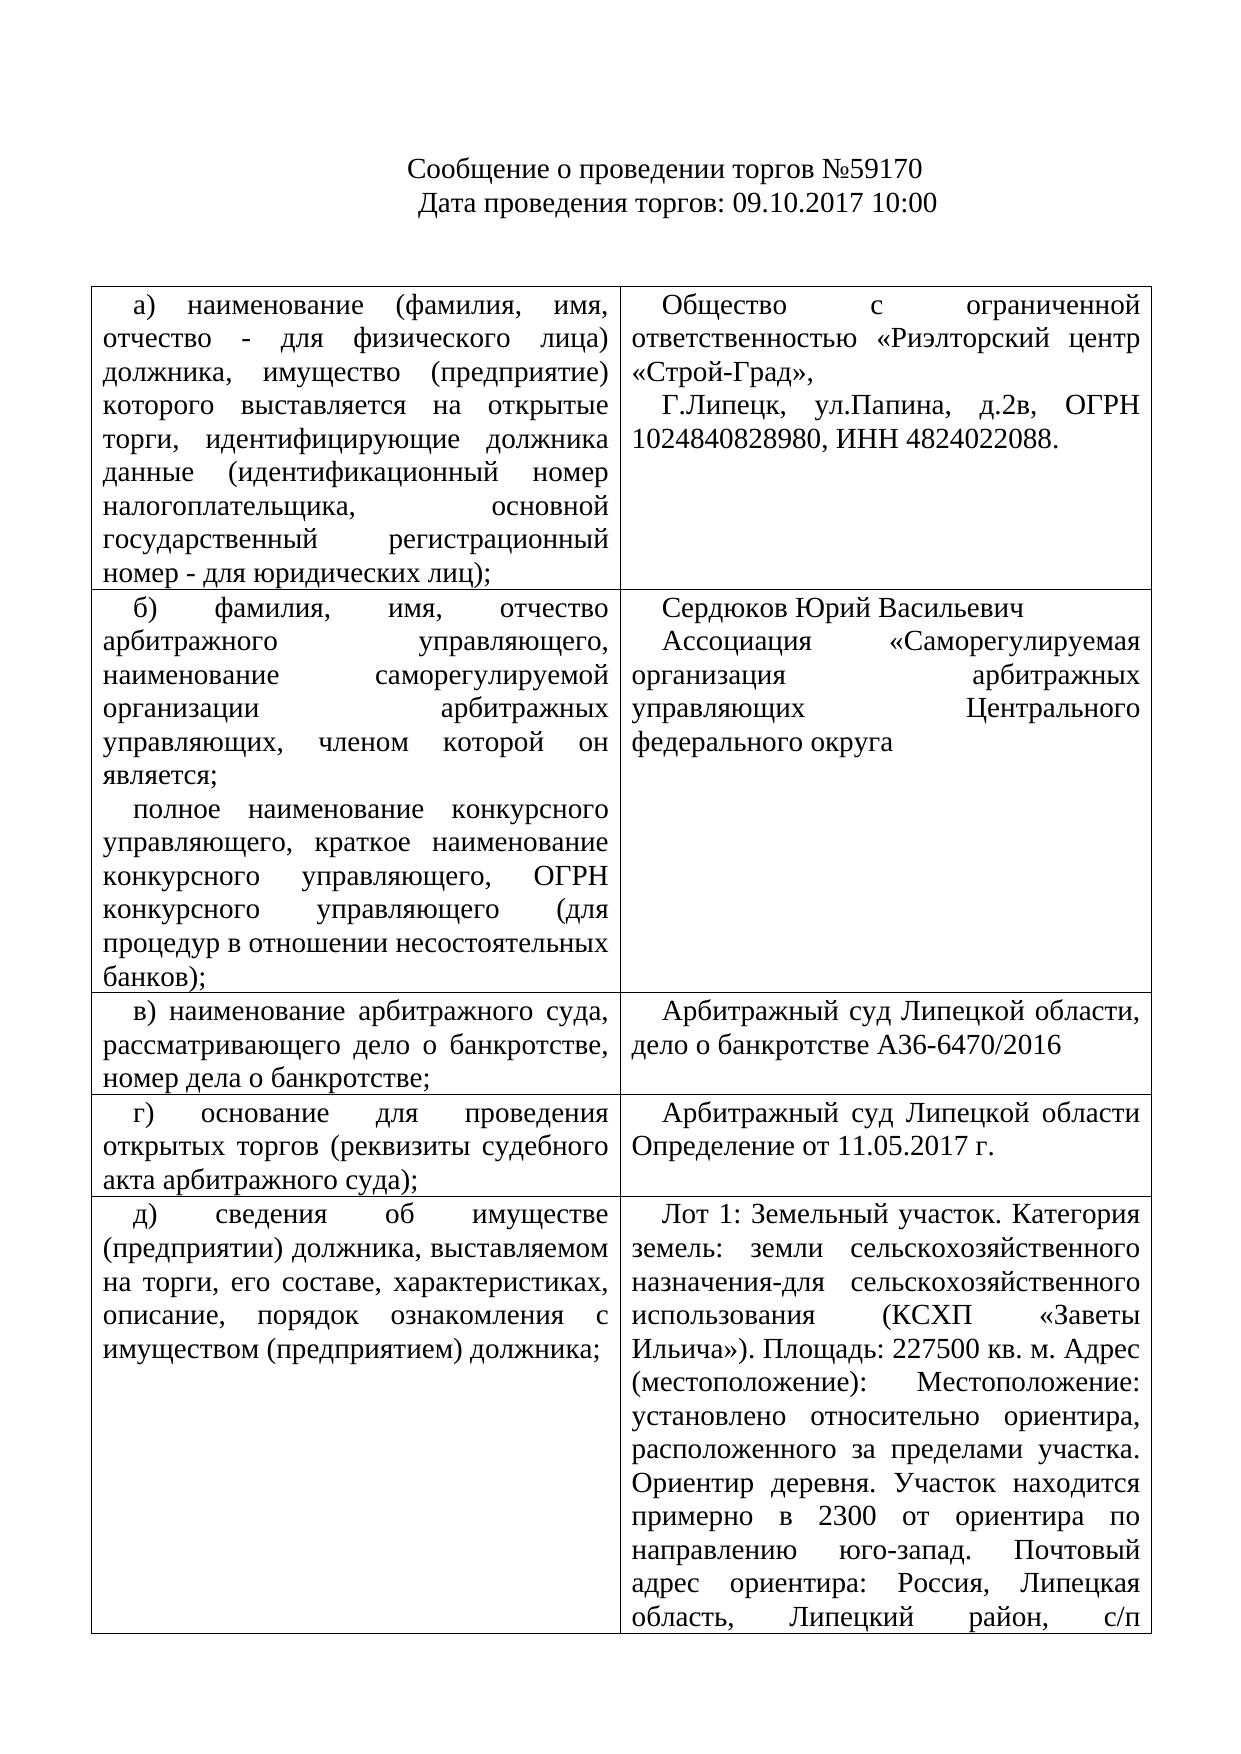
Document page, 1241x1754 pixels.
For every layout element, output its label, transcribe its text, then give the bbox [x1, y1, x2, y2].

text Сообщение о проведении торгов №59170 [148, 152, 1152, 185]
table_header а) наименование (фамилия, имя, отчество - для физического лица) должника, имущество (предприятие) которого выставляется на открытые торги, идентифицирующие должника данные (идентификационный номер налогоплательщика, основной государственный регистрационный номер - для юридических лиц); [92, 287, 620, 589]
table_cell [92, 1197, 620, 1633]
table_cell Арбитражный суд Липецкой области, дело о банкротстве А36-6470/2016 [621, 993, 1151, 1094]
table_cell г) основание для проведения открытых торгов (реквизиты судебного акта арбитражного суда); [92, 1095, 620, 1196]
table_cell Сердюков Юрий Васильевич Ассоциация «Саморегулируемая организация арбитражных управляющих Центрального федерального округа [621, 590, 1151, 992]
table_cell в) наименование арбитражного суда, рассматривающего дело о банкротстве, номер дела о банкротстве; [92, 993, 620, 1094]
table_header Общество с ограниченной ответственностью «Риэлторский центр «Строй-Град», Г.Липецк, ул.Папина, д.2в, ОГРН 1024840828980, ИНН 4824022088. [621, 287, 1151, 589]
table_cell б) фамилия, имя, отчество арбитражного управляющего, наименование саморегулируемой организации арбитражных управляющих, членом которой он является; полное наименование конкурсного управляющего, краткое наименование конкурсного управляющего, ОГРН конкурсного управляющего (для процедур в отношении несостоятельных банков); [92, 590, 620, 992]
table_cell Арбитражный суд Липецкой области Определение от 11.05.2017 г. [621, 1095, 1151, 1196]
text Дата проведения торгов: 09.10.2017 10:00 [148, 185, 1152, 219]
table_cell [621, 1197, 1151, 1633]
